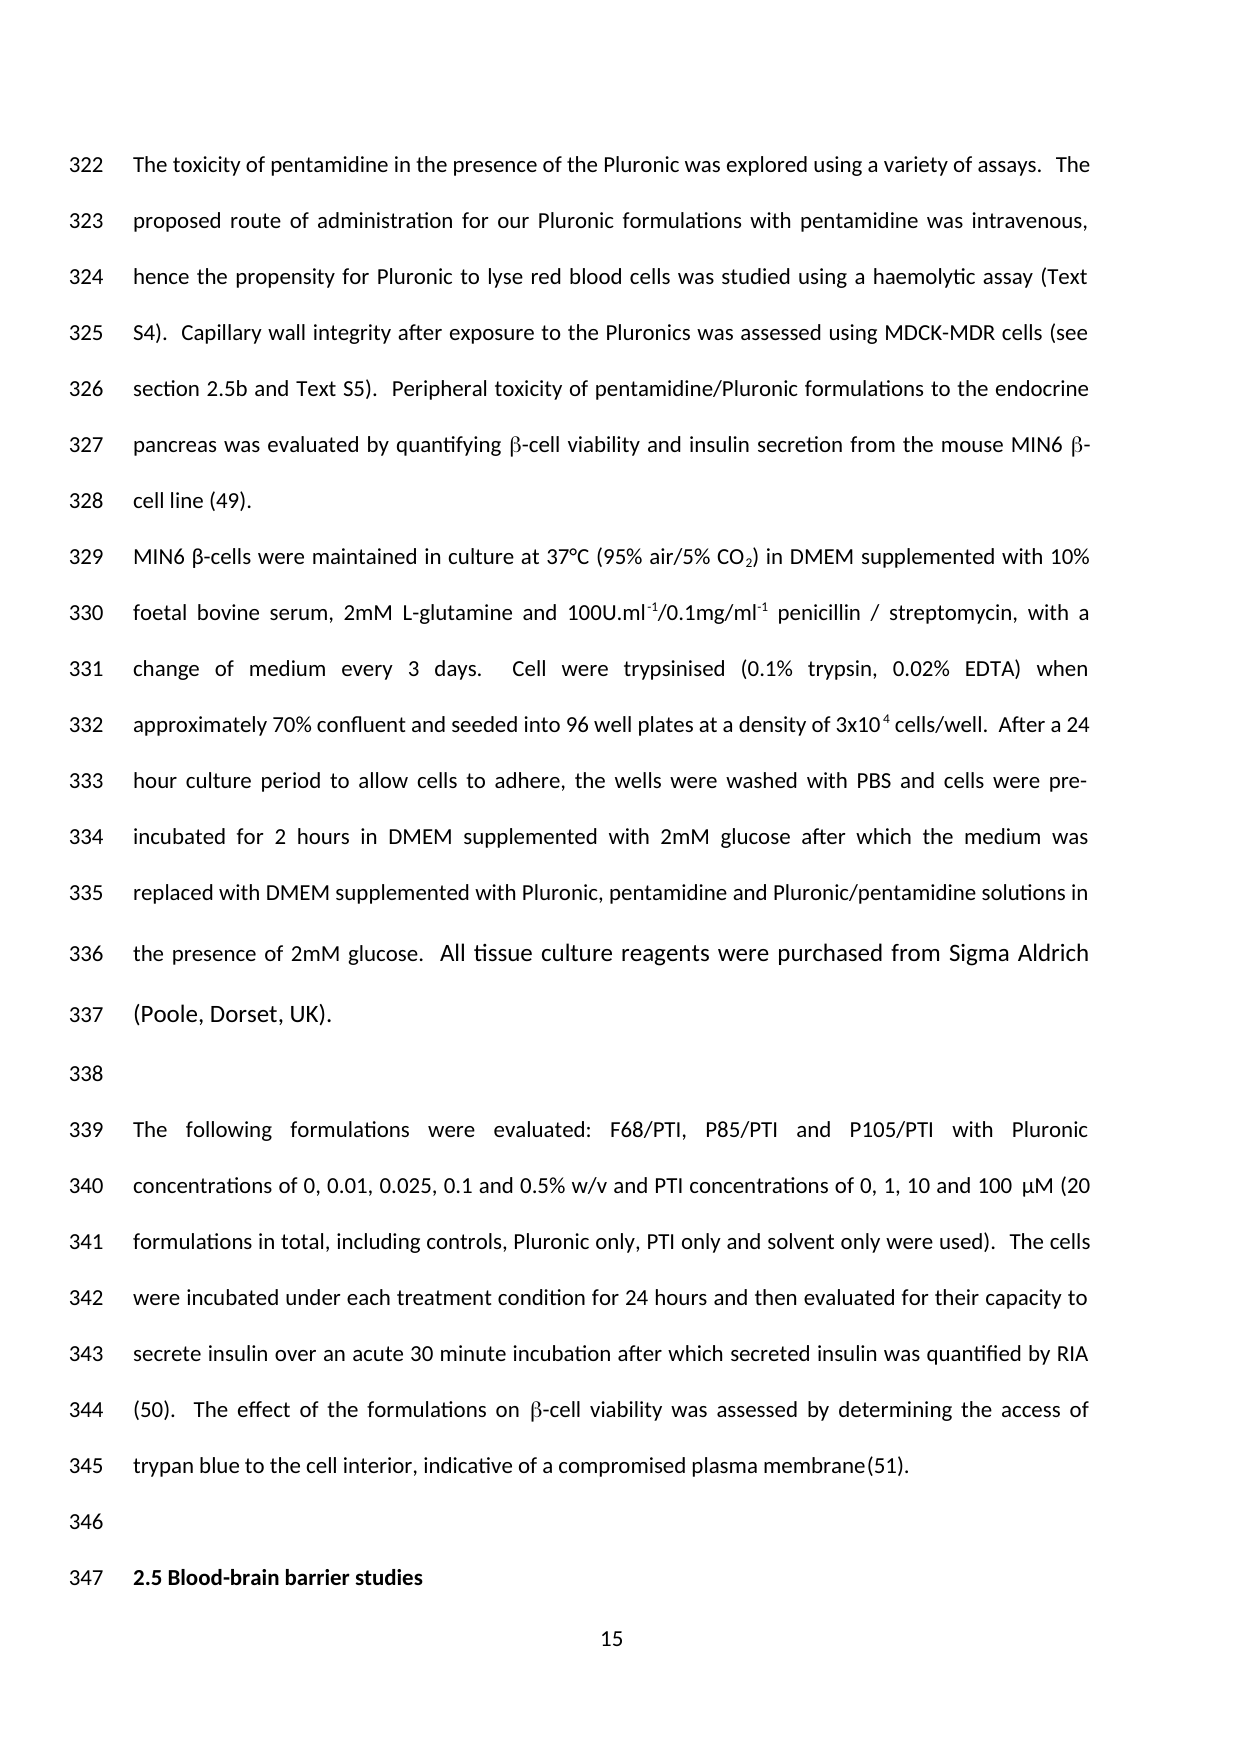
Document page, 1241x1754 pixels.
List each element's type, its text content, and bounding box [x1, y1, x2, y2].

text The toxicity of pentamidine in the presence of the Pluronic was explored using a variety of assays. The proposed route of administration for our Pluronic formulations with pentamidine was intravenous, hence the propensity for Pluronic to lyse red blood cells was studied using a haemolytic assay (Text S4). Capillary wall integrity after exposure to the Pluronics was assessed using MDCK-MDR cells (see section 2.5b and Text S5). Peripheral toxicity of pentamidine/Pluronic formulations to the endocrine pancreas was evaluated by quantifying -cell viability and insulin secretion from the mouse MIN6 -cell line (49). [133, 150, 1090, 514]
text 2.5 Blood-brain barrier studies [133, 1563, 1090, 1592]
text MIN6 β-cells were maintained in culture at 37°C (95% air/5% CO2) in DMEM supplemented with 10% foetal bovine serum, 2mM L-glutamine and 100U.ml-1/0.1mg/ml-1 penicillin / streptomycin, with a change of medium every 3 days. Cell were trypsinised (0.1% trypsin, 0.02% EDTA) when approximately 70% confluent and seeded into 96 well plates at a density of 3x104 cells/well. After a 24 hour culture period to allow cells to adhere, the wells were washed with PBS and cells were pre-incubated for 2 hours in DMEM supplemented with 2mM glucose after which the medium was replaced with DMEM supplemented with Pluronic, pentamidine and Pluronic/pentamidine solutions in the presence of 2mM glucose. All tissue culture reagents were purchased from Sigma Aldrich (Poole, Dorset, UK). [133, 542, 1090, 1029]
text The following formulations were evaluated: F68/PTI, P85/PTI and P105/PTI with Pluronic concentrations of 0, 0.01, 0.025, 0.1 and 0.5% w/v and PTI concentrations of 0, 1, 10 and 100 μM (20 formulations in total, including controls, Pluronic only, PTI only and solvent only were used). The cells were incubated under each treatment condition for 24 hours and then evaluated for their capacity to secrete insulin over an acute 30 minute incubation after which secreted insulin was quantified by RIA (50). The effect of the formulations on -cell viability was assessed by determining the access of trypan blue to the cell interior, indicative of a compromised plasma membrane(51). [133, 1115, 1090, 1479]
